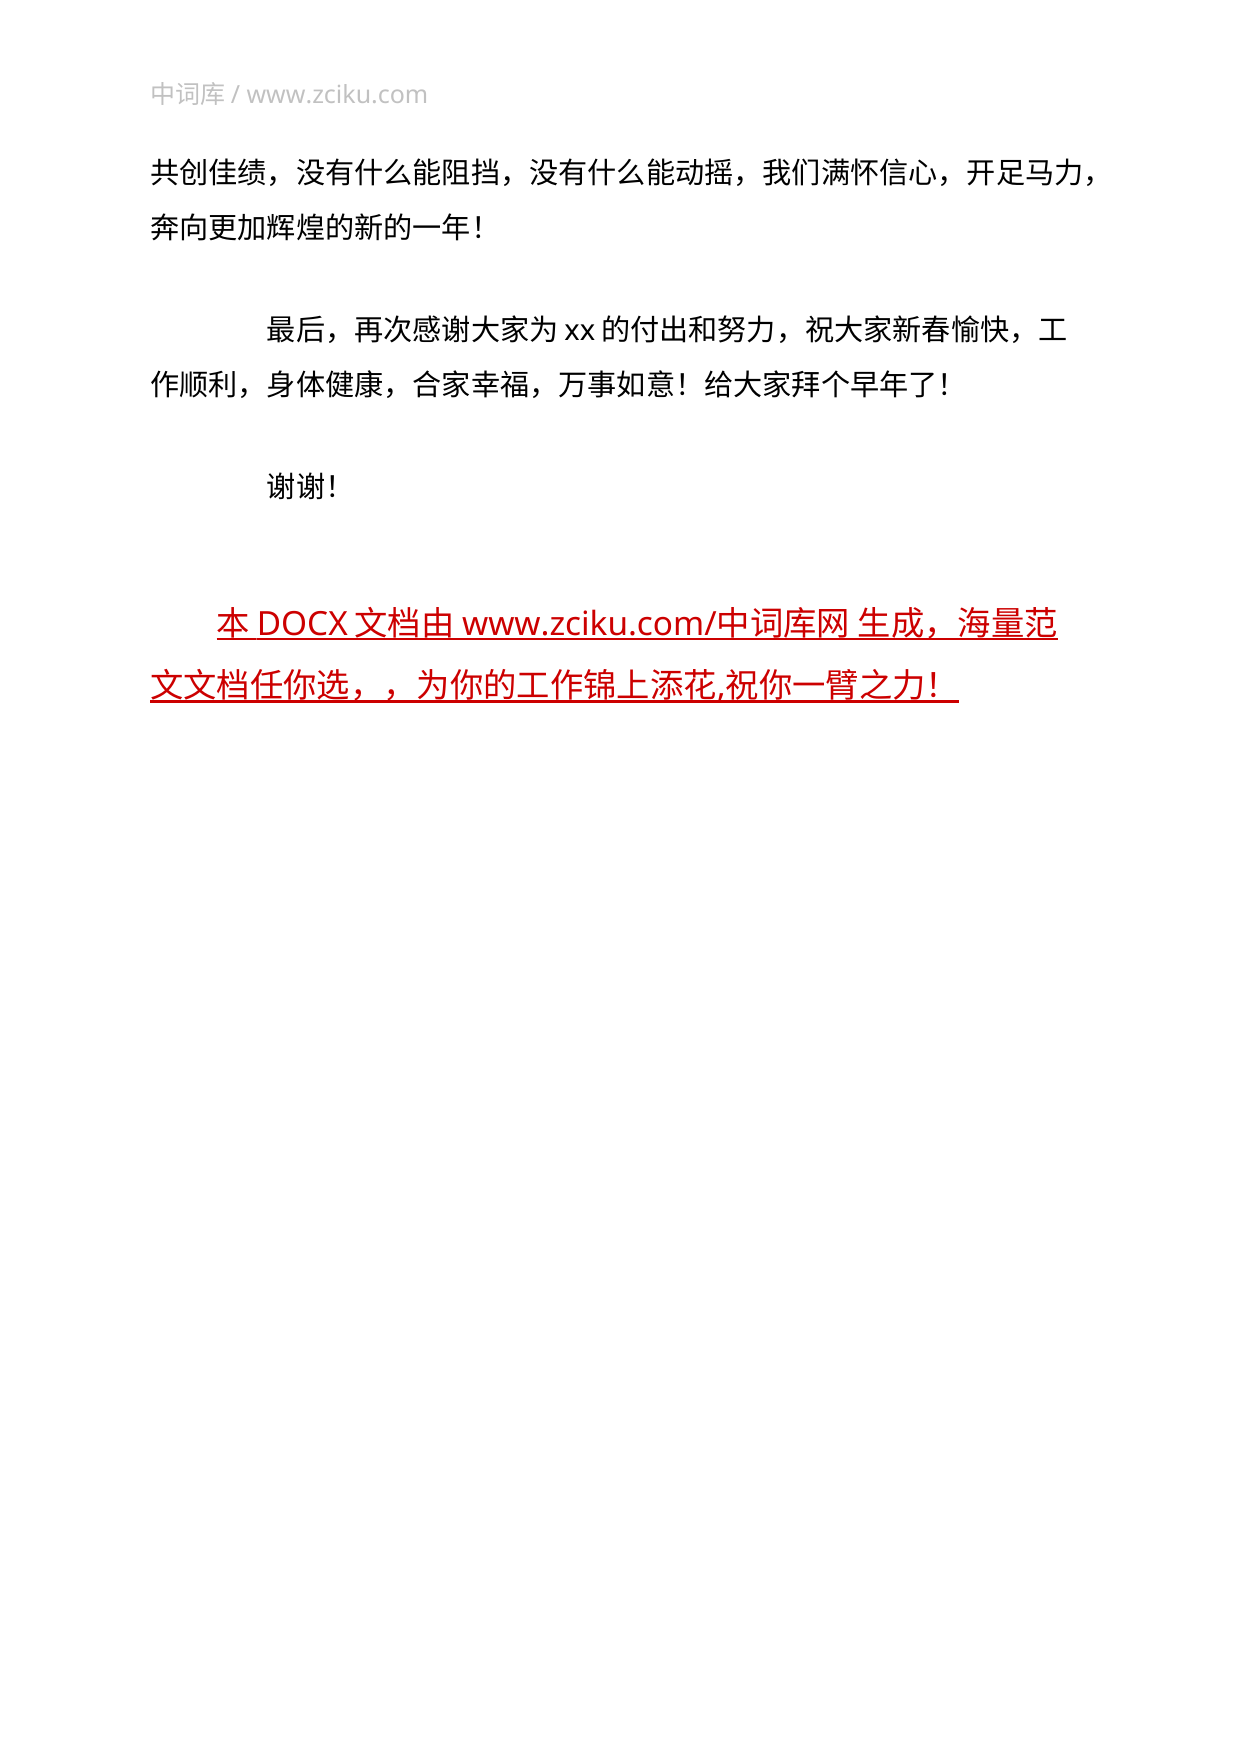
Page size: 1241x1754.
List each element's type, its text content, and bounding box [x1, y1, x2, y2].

text 谢谢！ [150, 463, 1090, 506]
text 本DOCX文档由 www.zciku.com/中词库网 生成，海量范文文档任你选，，为你的工作锦上添花,祝你一臂之力！ [150, 596, 1090, 708]
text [150, 150, 1090, 247]
text 最后，再次感谢大家为xx的付出和努力，祝大家新春愉快，工作顺利，身体健康，合家幸福，万事如意！给大家拜个早年了！ [150, 307, 1090, 404]
